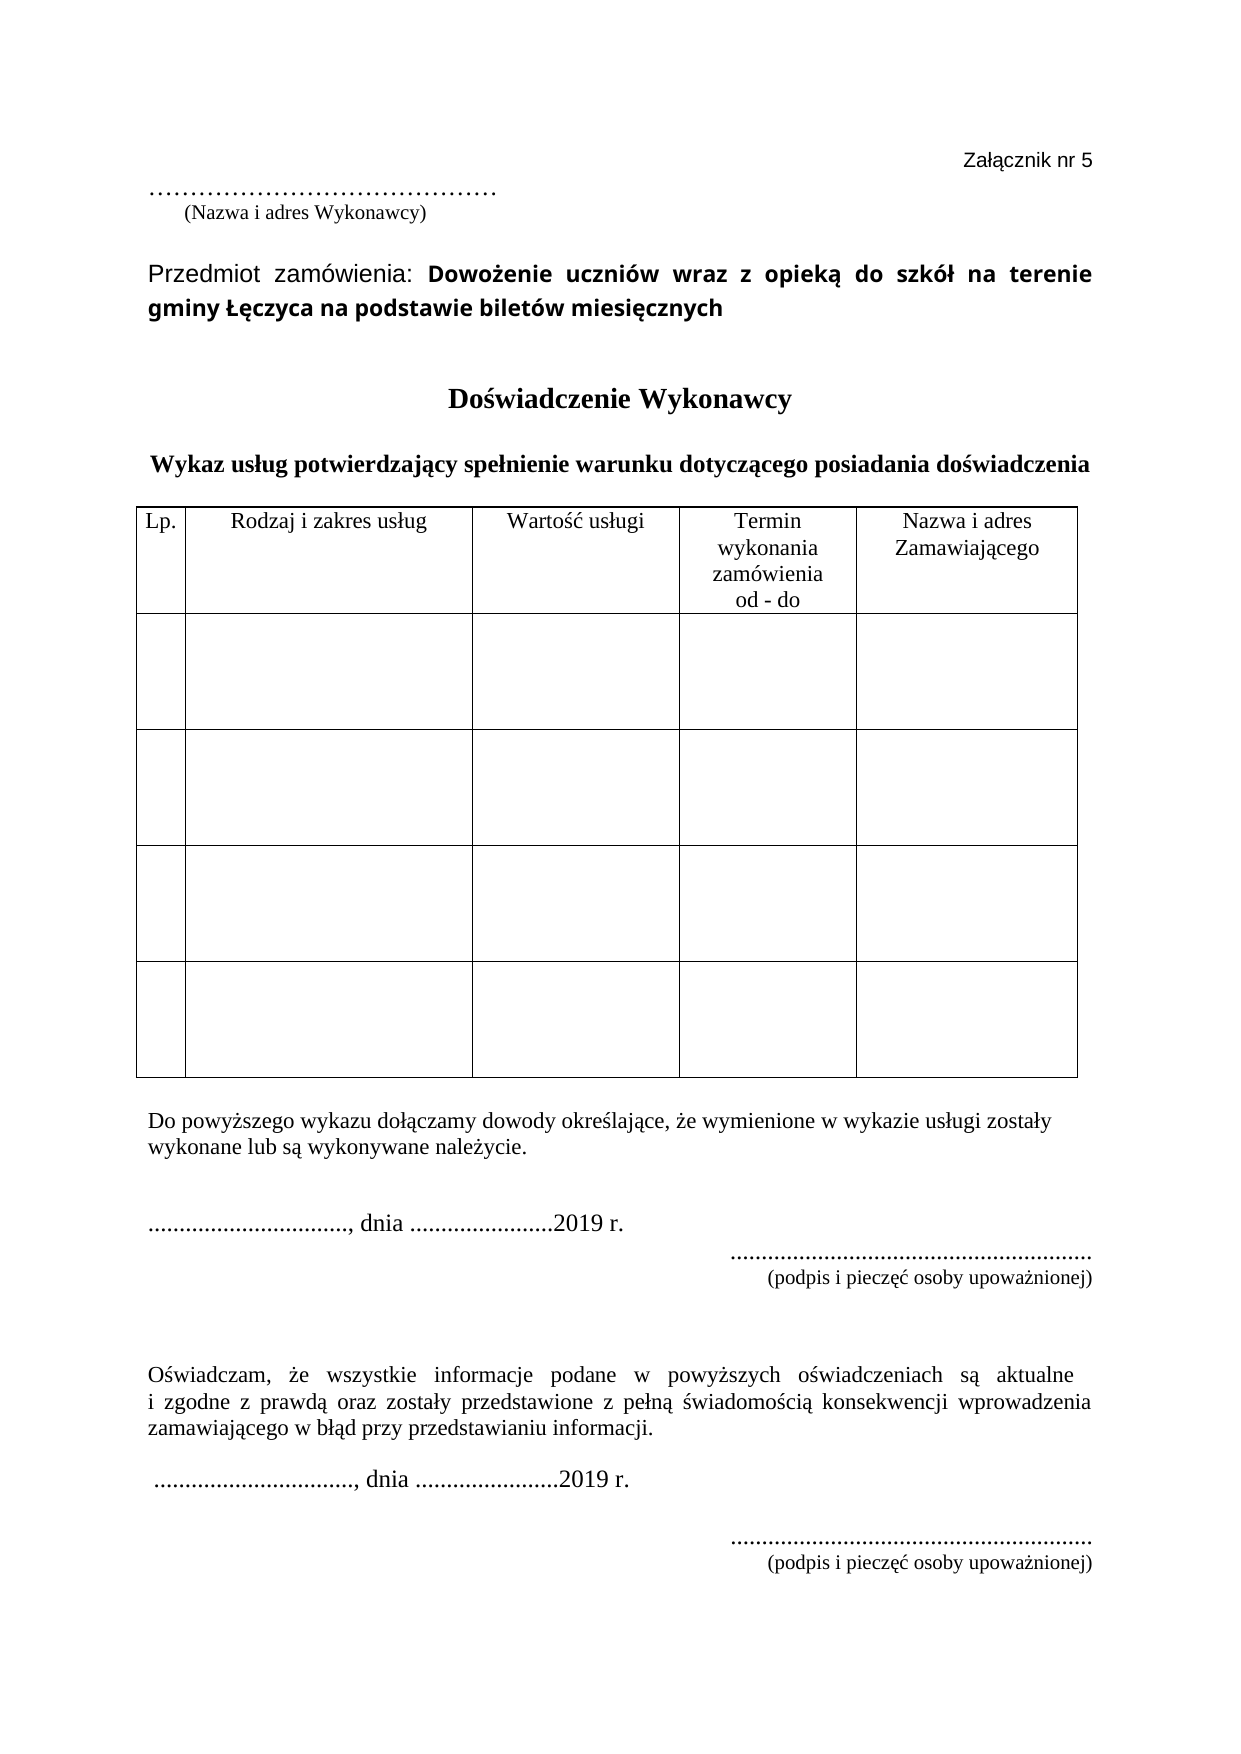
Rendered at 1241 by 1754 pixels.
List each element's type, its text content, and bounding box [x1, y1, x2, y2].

text .......................................................... [148, 1521, 1093, 1550]
table_cell [473, 846, 679, 961]
table_cell [680, 614, 856, 729]
table_header Lp. [137, 508, 185, 613]
table_cell [186, 730, 472, 845]
table_cell [857, 614, 1077, 729]
table_cell [137, 614, 185, 729]
table_cell [186, 962, 472, 1077]
table_cell [473, 962, 679, 1077]
text (Nazwa i adres Wykonawcy) [148, 200, 1093, 224]
table_cell [186, 614, 472, 729]
table_cell [680, 730, 856, 845]
text (podpis i pieczęć osoby upoważnionej) [148, 1550, 1093, 1574]
table_header Wartość usługi [473, 508, 679, 613]
table_cell [186, 846, 472, 961]
text …………………………………… [148, 172, 1093, 200]
table_header Termin wykonania zamówienia od - do [680, 508, 856, 613]
table_cell [473, 730, 679, 845]
text ................................, dnia .......................2019 r. [148, 1208, 1093, 1236]
text .......................................................... [148, 1236, 1093, 1265]
table_cell [680, 962, 856, 1077]
text Wykaz usług potwierdzający spełnienie warunku dotyczącego posiadania doświadczenia [148, 449, 1093, 478]
table_cell [857, 962, 1077, 1077]
text (podpis i pieczęć osoby upoważnionej) [148, 1265, 1093, 1289]
table_cell [857, 846, 1077, 961]
table_cell [680, 846, 856, 961]
table_header Rodzaj i zakres usług [186, 508, 472, 613]
table_header Nazwa i adres Zamawiającego [857, 508, 1077, 613]
table_cell [137, 730, 185, 845]
table_cell [137, 962, 185, 1077]
text Oświadczam, że wszystkie informacje podane w powyższych oświadczeniach są aktualne i zgodne z prawdą oraz zostały przedstawione z pełną świadomością konsekwencji wprowadzenia zamawiającego w błąd przy przedstawianiu informacji. [148, 1361, 1093, 1440]
text Przedmiot zamówienia: Dowożenie uczniów wraz z opieką do szkół na terenie gminy Łęczyca na podstawie biletów miesięcznych [148, 258, 1093, 324]
text ................................, dnia .......................2019 r. [148, 1464, 1093, 1493]
table_cell [137, 846, 185, 961]
text Załącznik nr 5 [148, 148, 1093, 172]
table_cell [473, 614, 679, 729]
table_cell [857, 730, 1077, 845]
text Do powyższego wykazu dołączamy dowody określające, że wymienione w wykazie usługi zostały wykonane lub są wykonywane należycie. [148, 1107, 1093, 1159]
text Doświadczenie Wykonawcy [148, 381, 1093, 415]
